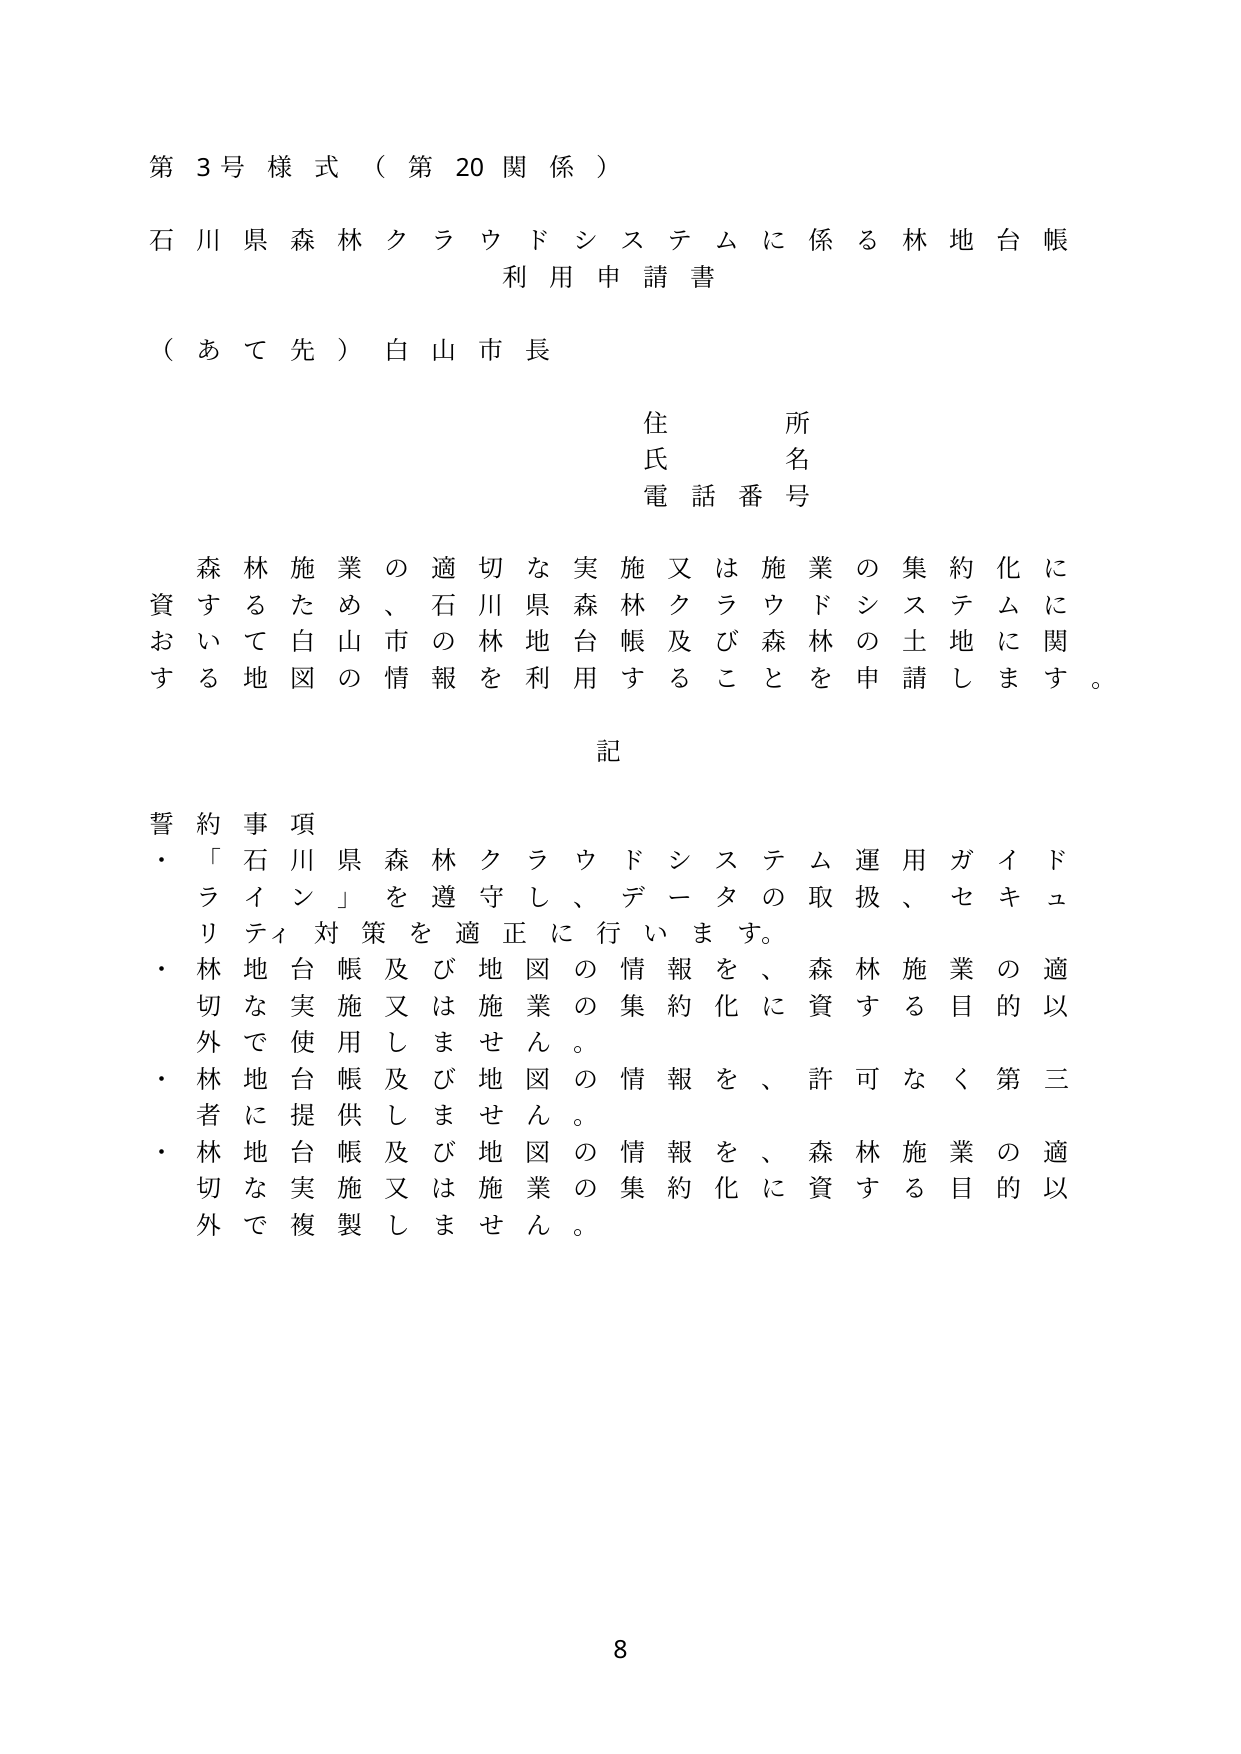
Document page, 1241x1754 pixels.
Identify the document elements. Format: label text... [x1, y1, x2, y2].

text ・林地台帳及び地図の情報を、許可なく第三者に提供しません。 [149, 1059, 1091, 1132]
text 住 所 [622, 403, 1091, 439]
text 電話番号 [622, 476, 1091, 512]
text ・「石川県森林クラウドシステム運用ガイドライン」を遵守し、データの取扱、セキュリティ対策を適正に行います。 [149, 841, 1091, 950]
text ・林地台帳及び地図の情報を、森林施業の適切な実施又は施業の集約化に資する目的以外で複製しません。 [149, 1132, 1091, 1242]
text （あて先）白山市長 [149, 330, 1091, 367]
text 第3号様式（第20関係） [149, 148, 1091, 184]
text 森林施業の適切な実施又は施業の集約化に資するため、石川県森林クラウドシステムにおいて白山市の林地台帳及び森林の土地に関する地図の情報を利用することを申請します。 [149, 549, 1091, 695]
text 石川県森林クラウドシステムに係る林地台帳利用申請書 [149, 221, 1091, 294]
text 氏 名 [622, 439, 1091, 476]
text 誓約事項 [149, 804, 1091, 841]
text ・林地台帳及び地図の情報を、森林施業の適切な実施又は施業の集約化に資する目的以外で使用しません。 [149, 950, 1091, 1059]
subtitle 記 [149, 731, 1091, 768]
